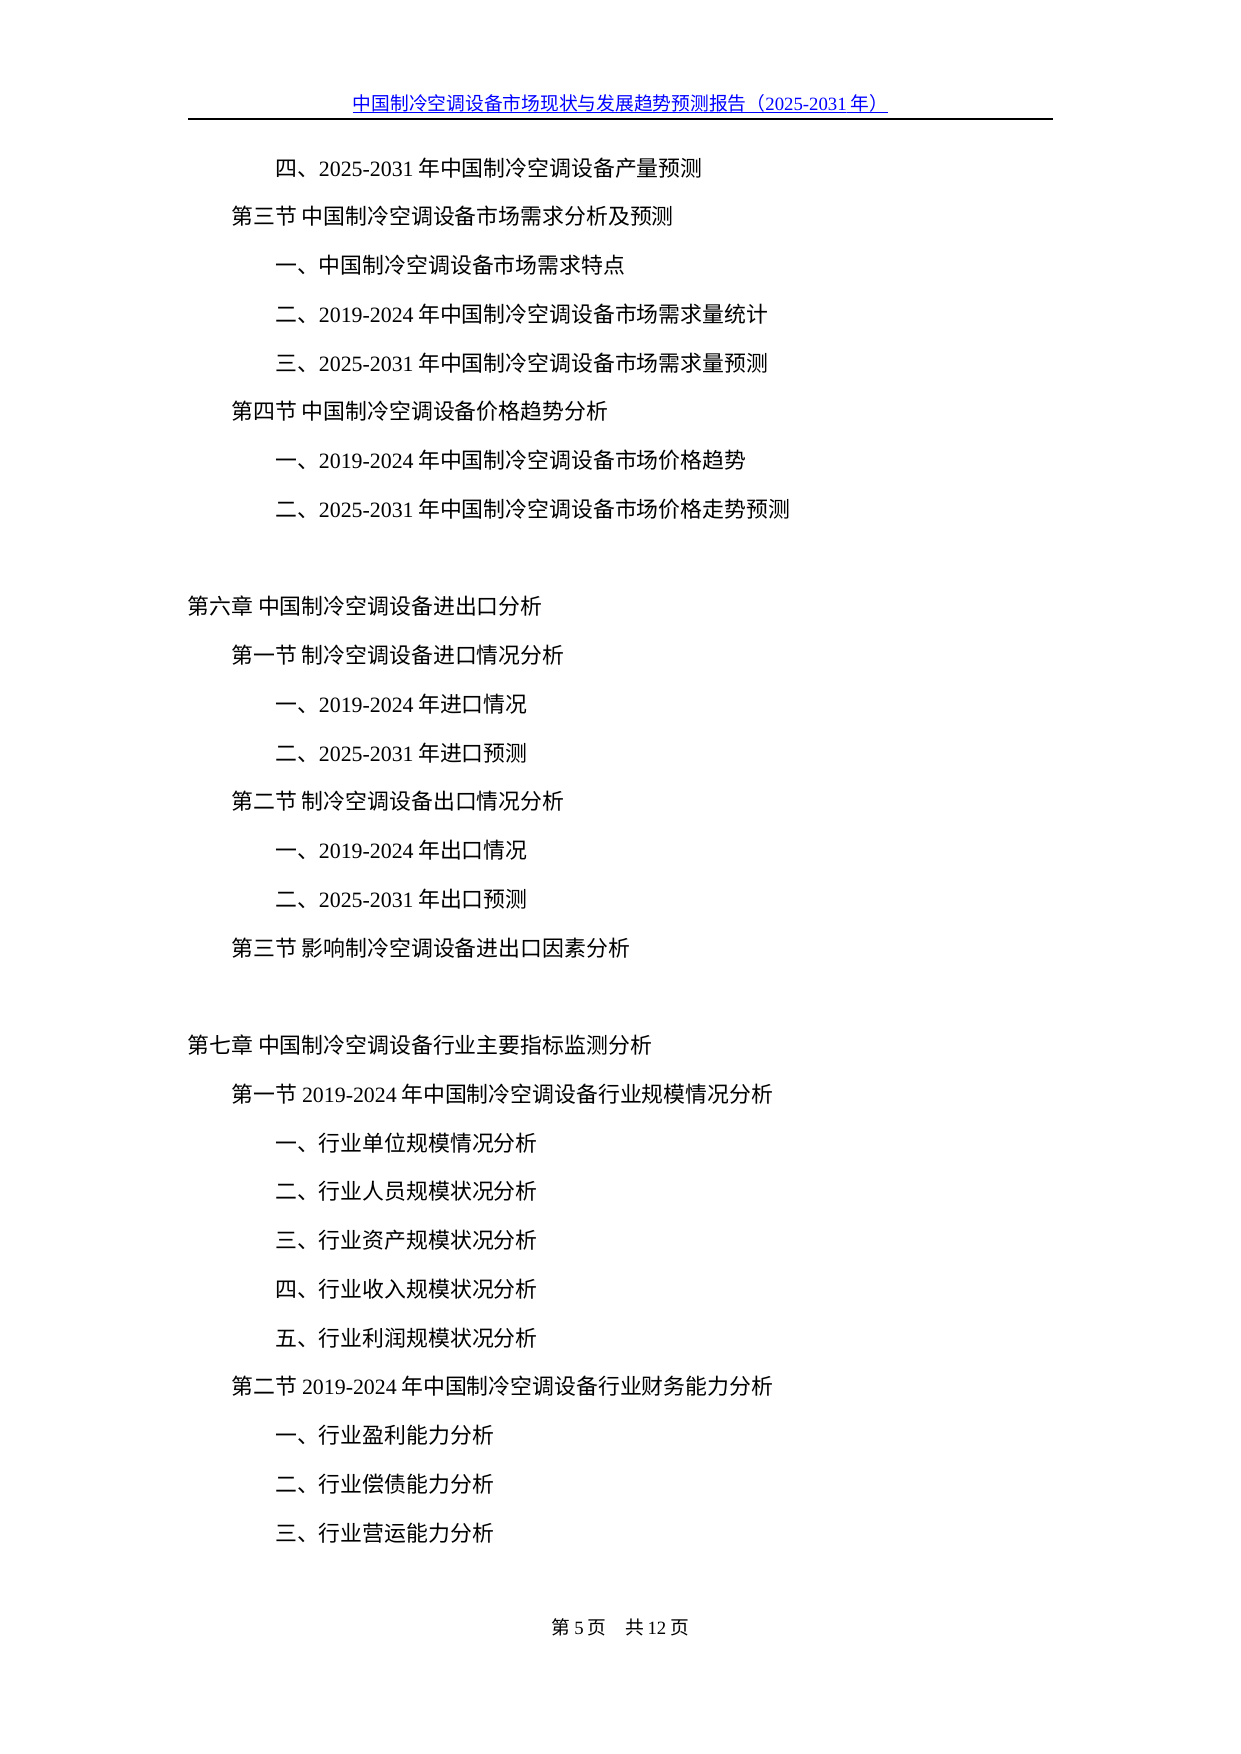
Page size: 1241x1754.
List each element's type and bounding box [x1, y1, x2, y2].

text [187, 150, 1053, 1548]
